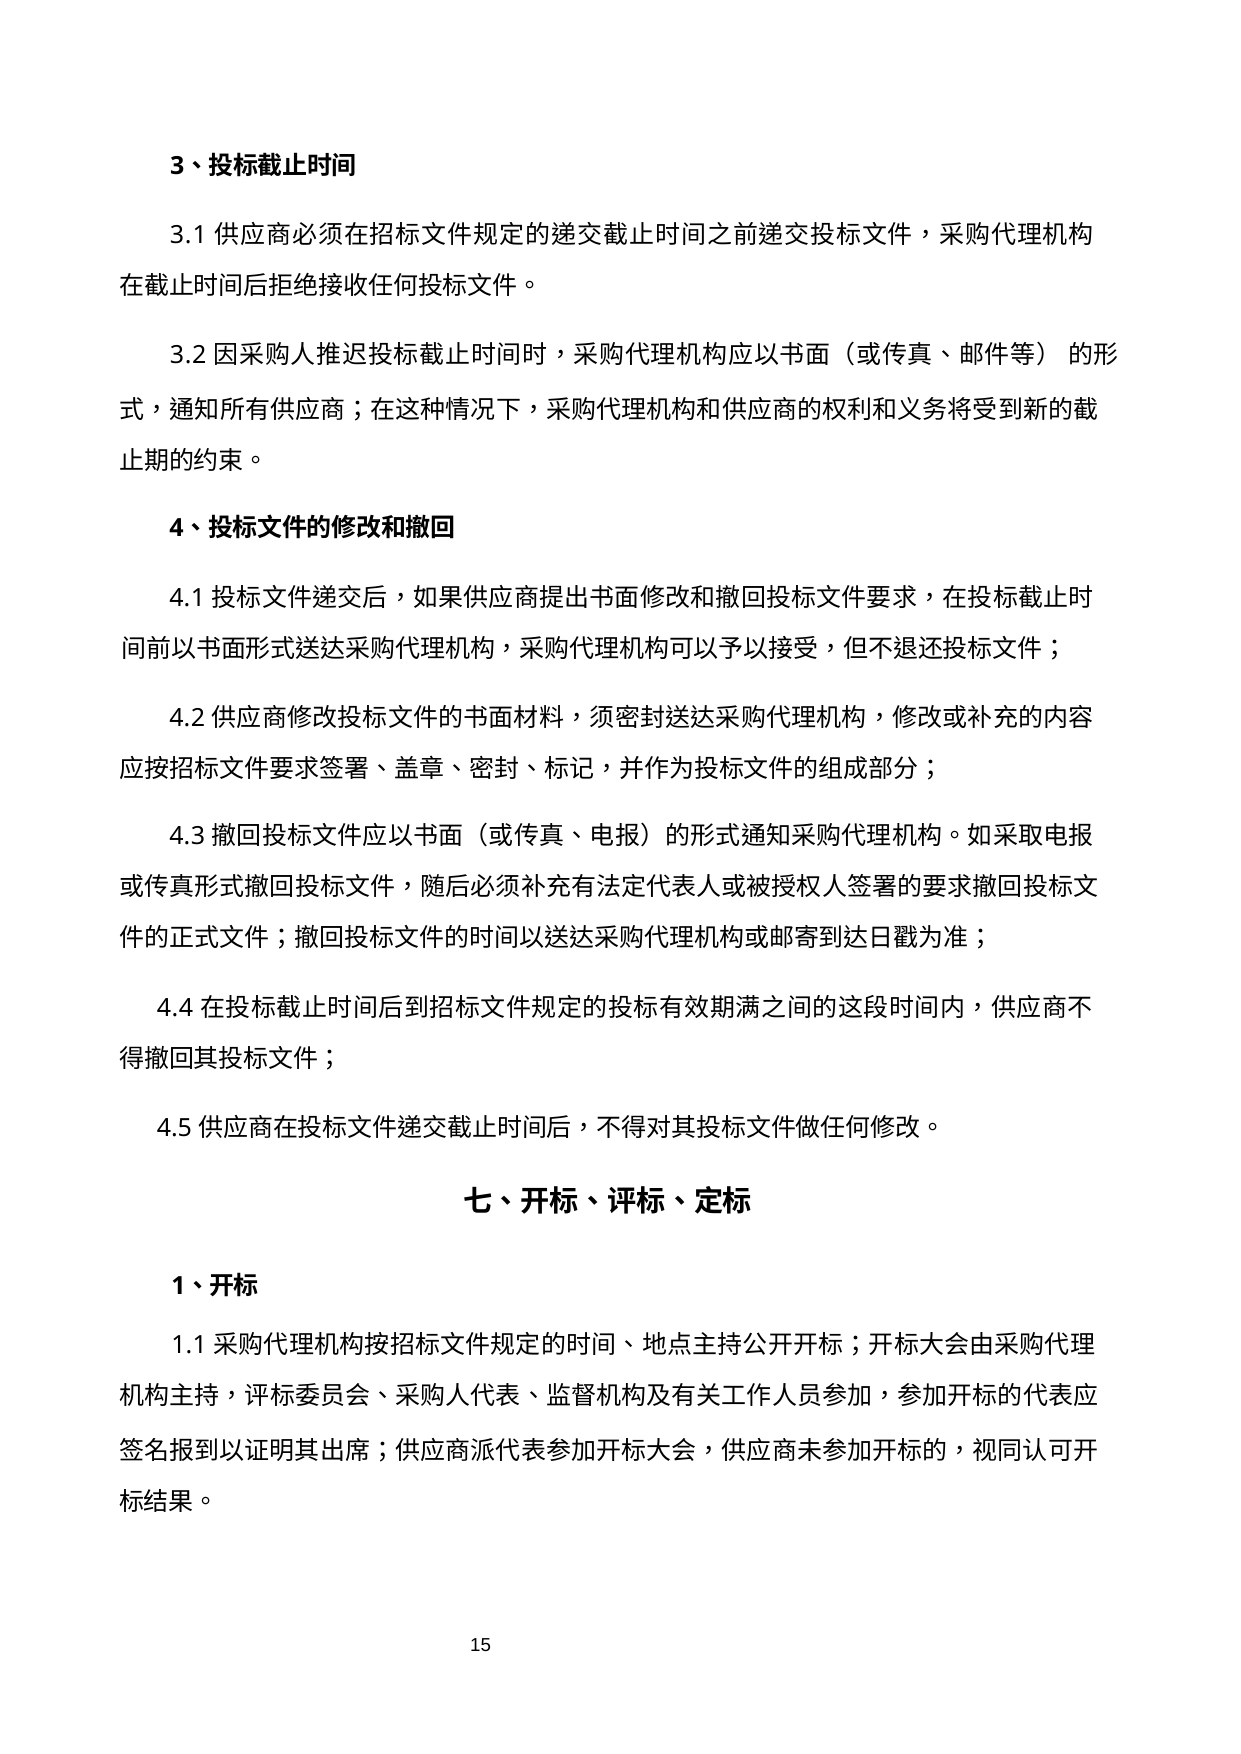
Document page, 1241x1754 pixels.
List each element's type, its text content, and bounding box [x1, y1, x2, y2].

text 4.5 供应商在投标文件递交截止时间后，不得对其投标文件做任何修改。 [157, 1108, 1122, 1144]
text 七、开标、评标、定标 [463, 1181, 1122, 1220]
text 4.4 在投标截止时间后到招标文件规定的投标有效期满之间的这段时间内，供应商不 得撤回其投标文件； [119, 987, 1122, 1074]
text 1、开标 [171, 1268, 1122, 1302]
text 4.2 供应商修改投标文件的书面材料，须密封送达采购代理机构，修改或补充的内容 应按招标文件要求签署、盖章、密封、标记，并作为投标文件的组成部分； [119, 698, 1122, 785]
text 4.1 投标文件递交后，如果供应商提出书面修改和撤回投标文件要求，在投标截止时 间前以书面形式送达采购代理机构，采购代理机构可以予以接受，但不退还投标文件； [121, 577, 1122, 664]
text 3.2 因采购人推迟投标截止时间时，采购代理机构应以书面（或传真、邮件等） 的形 式，通知所有供应商；在这种情况下，采购代理机构和供应商的权利和义务将受到新的截 止期的约束。 [119, 335, 1122, 477]
text 3.1 供应商必须在招标文件规定的递交截止时间之前递交投标文件，采购代理机构 在截止时间后拒绝接收任何投标文件。 [119, 215, 1122, 302]
text 3、投标截止时间 [170, 148, 1122, 182]
text 1.1 采购代理机构按招标文件规定的时间、地点主持公开开标；开标大会由采购代理 机构主持，评标委员会、采购人代表、监督机构及有关工作人员参加，参加开标的代表应 签名报到以证明其出席；供应商派代表参加开标大会，供应商未参加开标的，视同认可开 标结果。 [119, 1327, 1122, 1517]
text 4.3 撤回投标文件应以书面（或传真、电报）的形式通知采购代理机构。如采取电报 或传真形式撤回投标文件，随后必须补充有法定代表人或被授权人签署的要求撤回投标文 件的正式文件；撤回投标文件的时间以送达采购代理机构或邮寄到达日戳为准； [119, 818, 1122, 954]
text 4、投标文件的修改和撤回 [169, 510, 1122, 544]
